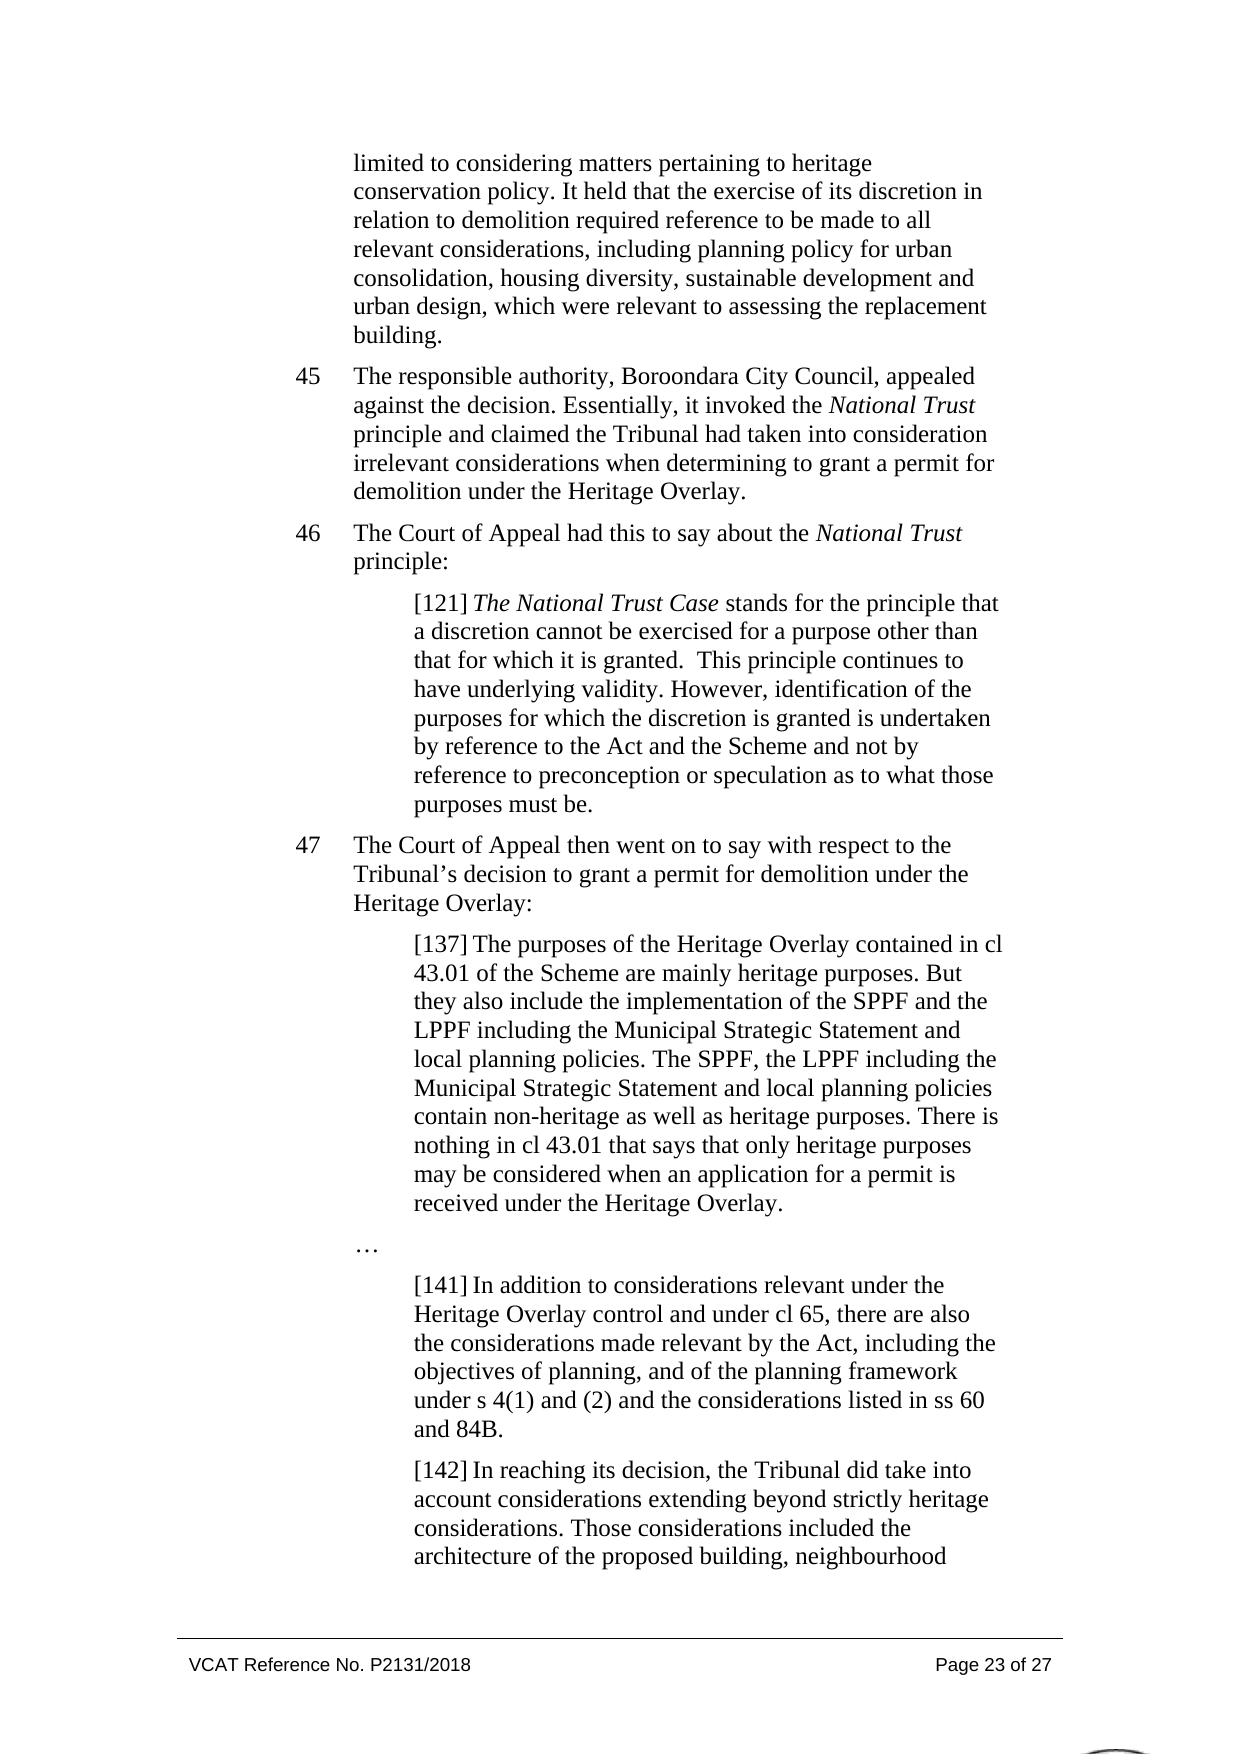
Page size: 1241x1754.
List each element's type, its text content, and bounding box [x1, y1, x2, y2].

text [137] The purposes of the Heritage Overlay contained in cl 43.01 of the Scheme are mainly heritage purposes. But they also include the implementation of the SPPF and the LPPF including the Municipal Strategic Statement and local planning policies. The SPPF, the LPPF including the Municipal Strategic Statement and local planning policies contain non-heritage as well as heritage purposes. There is nothing in cl 43.01 that says that only heritage purposes may be considered when an application for a permit is received under the Heritage Overlay. [413, 929, 1004, 1216]
text 47 The Court of Appeal then went on to say with respect to the Tribunal’s decision to grant a permit for demolition under the Heritage Overlay: [295, 830, 1004, 916]
text 45 The responsible authority, Boroondara City Council, appealed against the decision. Essentially, it invoked the National Trust principle and claimed the Tribunal had taken into consideration irrelevant considerations when determining to grant a permit for demolition under the Heritage Overlay. [295, 361, 1004, 505]
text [413, 1455, 1004, 1570]
text [141] In addition to considerations relevant under the Heritage Overlay control and under cl 65, there are also the considerations made relevant by the Act, including the objectives of planning, and of the planning framework under s 4(1) and (2) and the considerations listed in ss 60 and 84B. [413, 1270, 1004, 1443]
text [121] The National Trust Case stands for the principle that a discretion cannot be exercised for a purpose other than that for which it is granted. This principle continues to have underlying validity. However, identification of the purposes for which the discretion is granted is undertaken by reference to the Act and the Scheme and not by reference to preconception or speculation as to what those purposes must be. [413, 588, 1004, 818]
text 46 The Court of Appeal had this to say about the National Trust principle: [295, 518, 1004, 575]
text … [295, 1229, 1004, 1258]
picture [1027, 1749, 1205, 1754]
